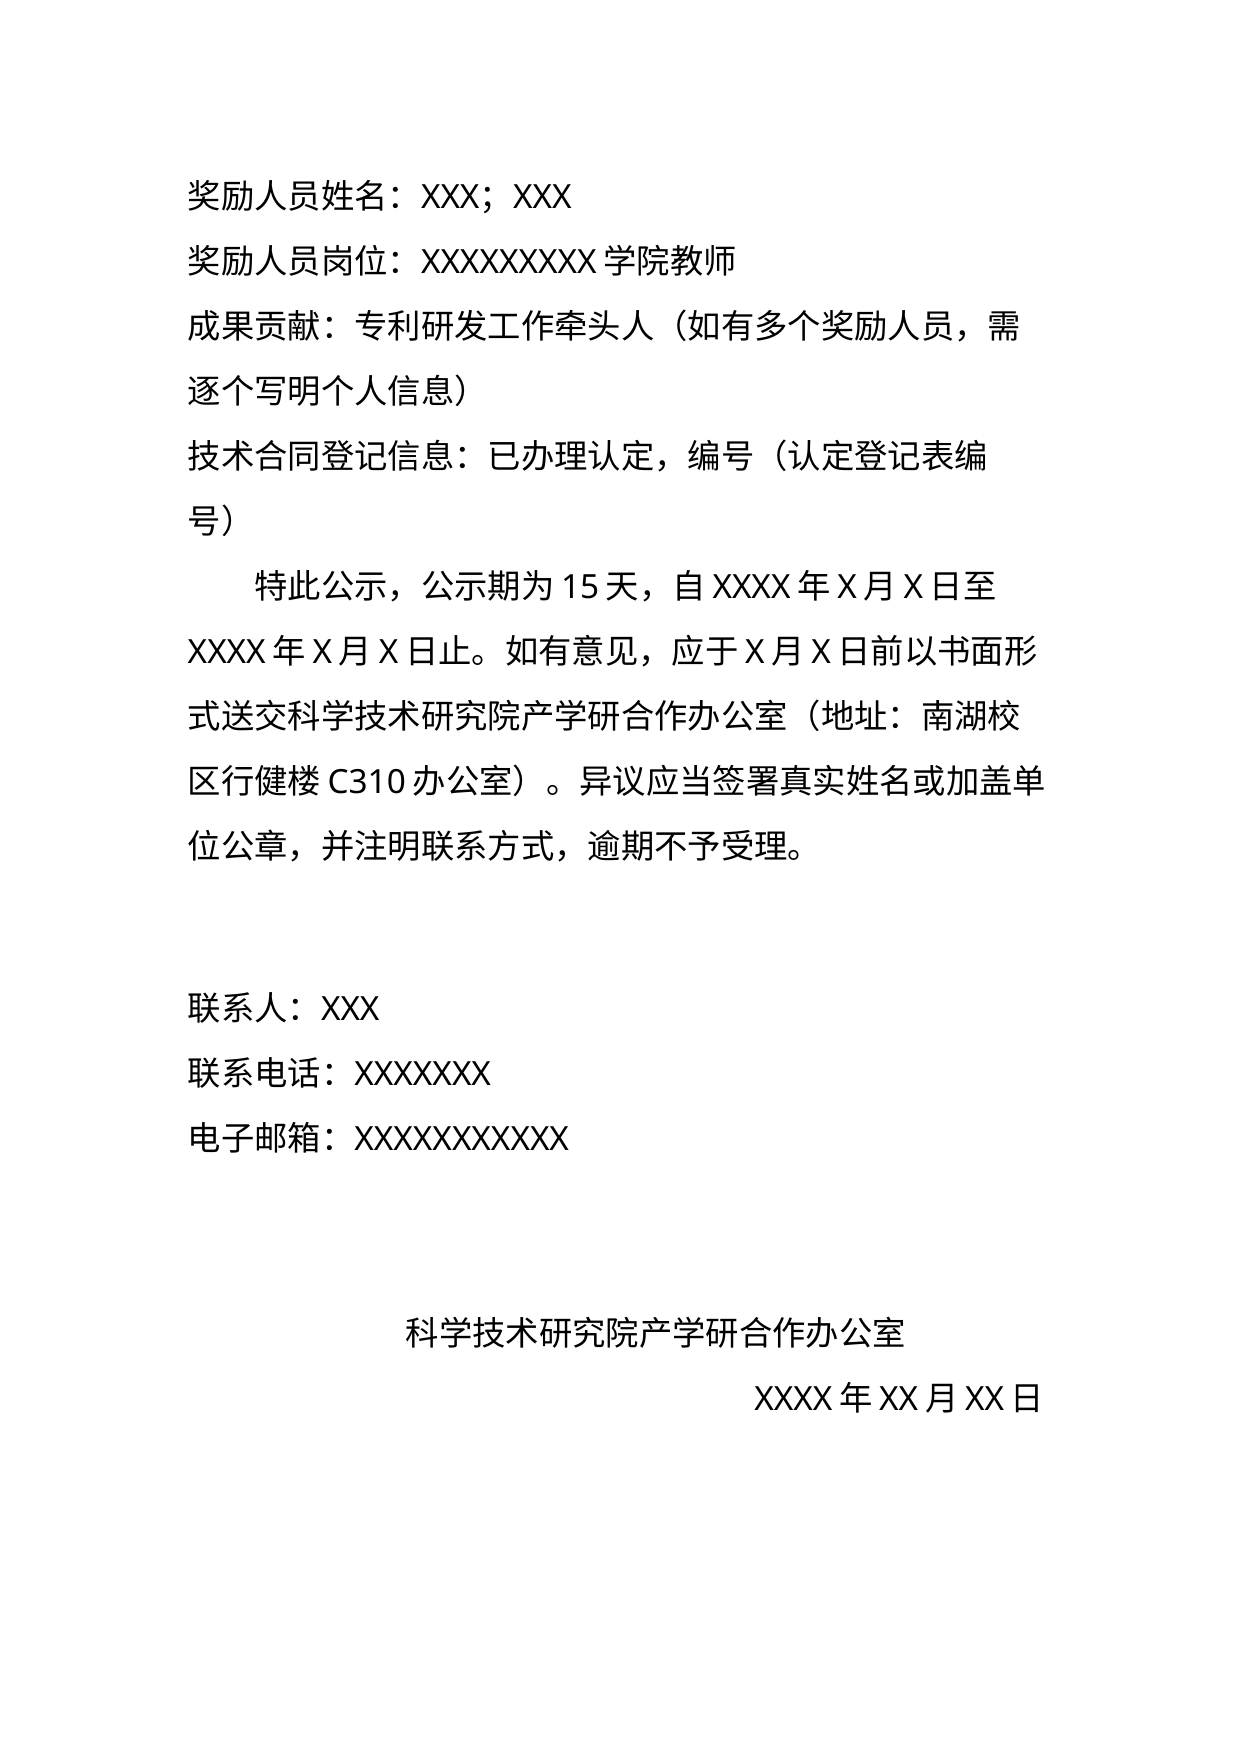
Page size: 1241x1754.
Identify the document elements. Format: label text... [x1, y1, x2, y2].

text 技术合同登记信息：已办理认定，编号（认定登记表编号） [187, 422, 1053, 552]
text 联系电话：XXXXXXX [187, 1038, 1053, 1103]
text 成果贡献：专利研发工作牵头人（如有多个奖励人员，需逐个写明个人信息） [187, 292, 1053, 422]
text 科学技术研究院产学研合作办公室 [187, 1298, 1053, 1363]
text 联系人：XXX [187, 973, 1053, 1038]
text 奖励人员姓名：XXX；XXX [187, 162, 1053, 227]
text 特此公示，公示期为15天，自XXXX年X月X日至XXXX年X月X日止。如有意见，应于X月X日前以书面形式送交科学技术研究院产学研合作办公室（地址：南湖校区行健楼C310办公室）。异议应当签署真实姓名或加盖单位公章，并注明联系方式，逾期不予受理。 [187, 552, 1053, 877]
text 电子邮箱：XXXXXXXXXXX [187, 1103, 1053, 1168]
text XXXX年XX月XX日 [187, 1363, 1053, 1428]
text 奖励人员岗位：XXXXXXXXX学院教师 [187, 227, 1053, 292]
